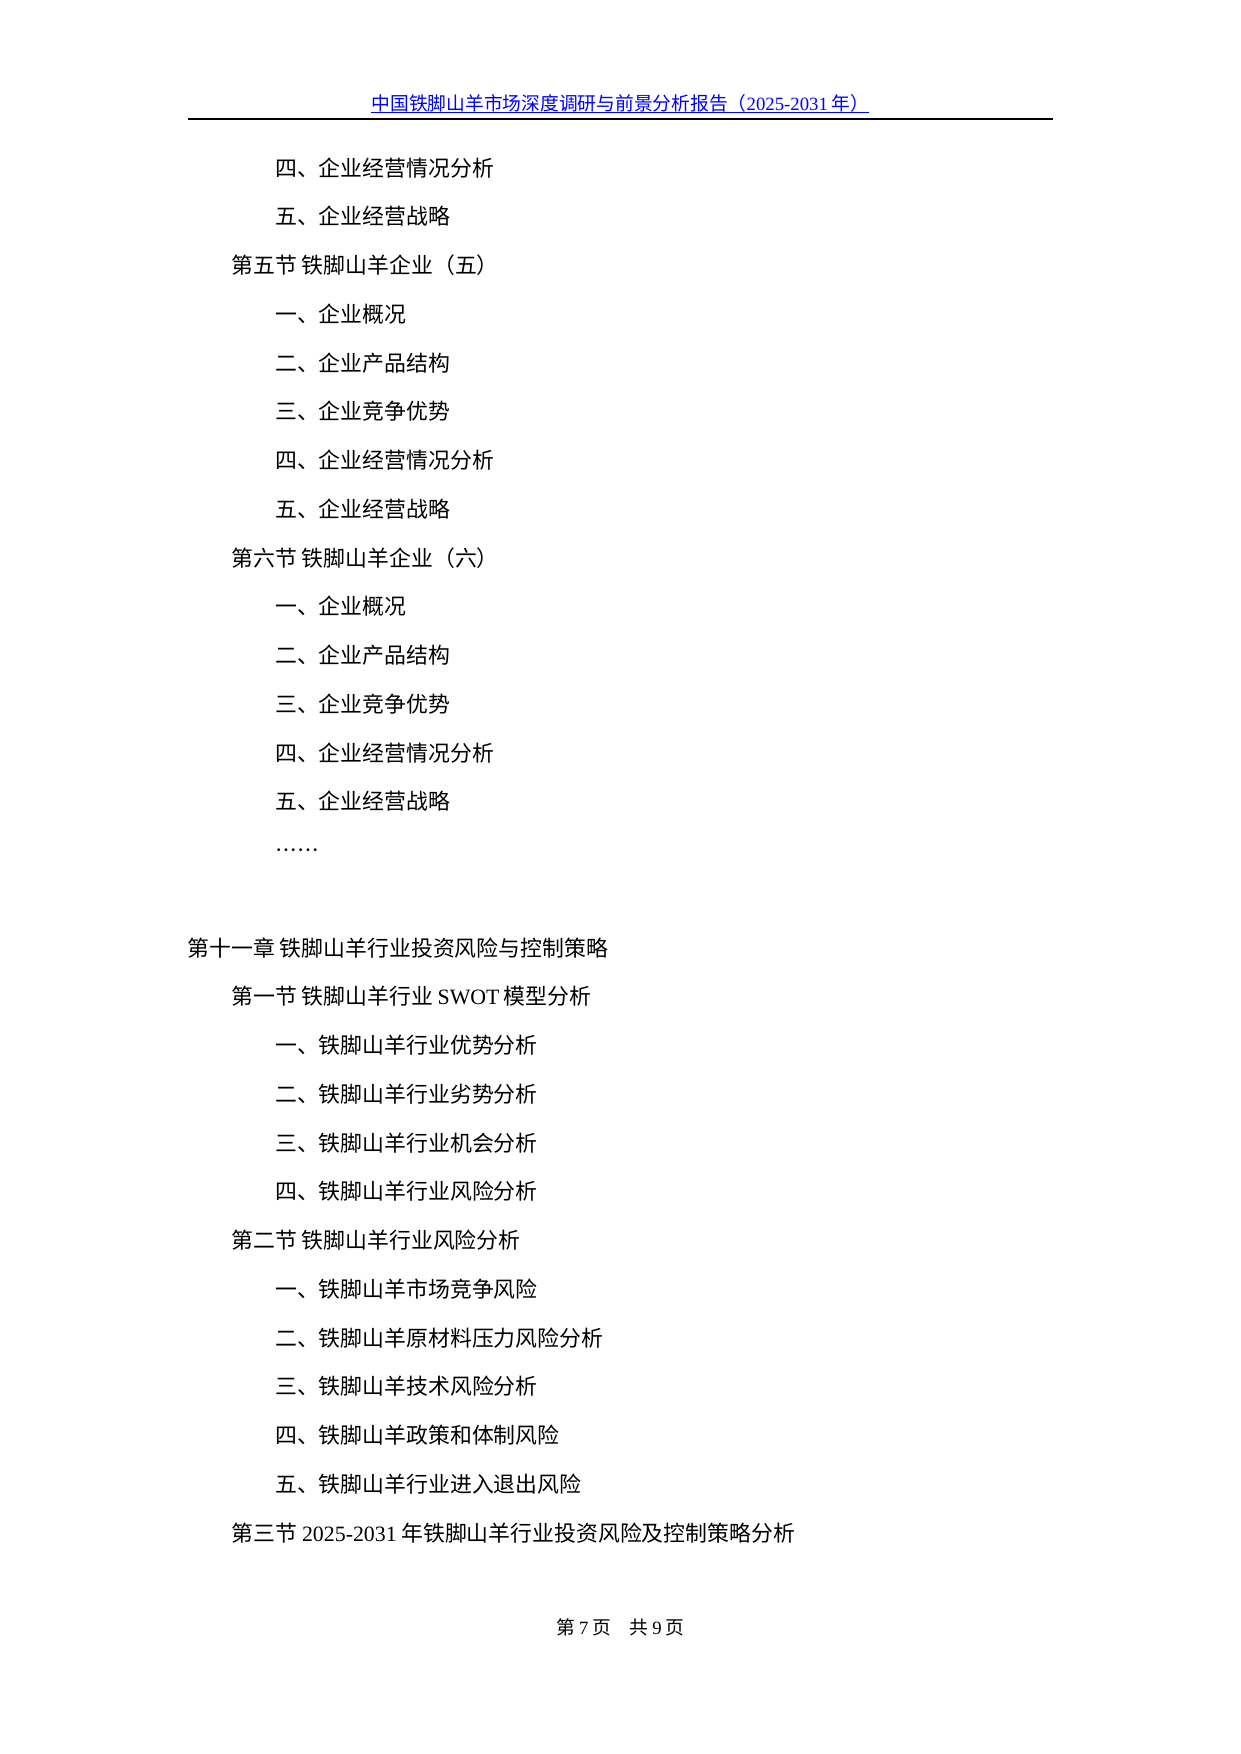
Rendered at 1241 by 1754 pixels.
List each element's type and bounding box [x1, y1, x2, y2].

text [187, 150, 1053, 1548]
